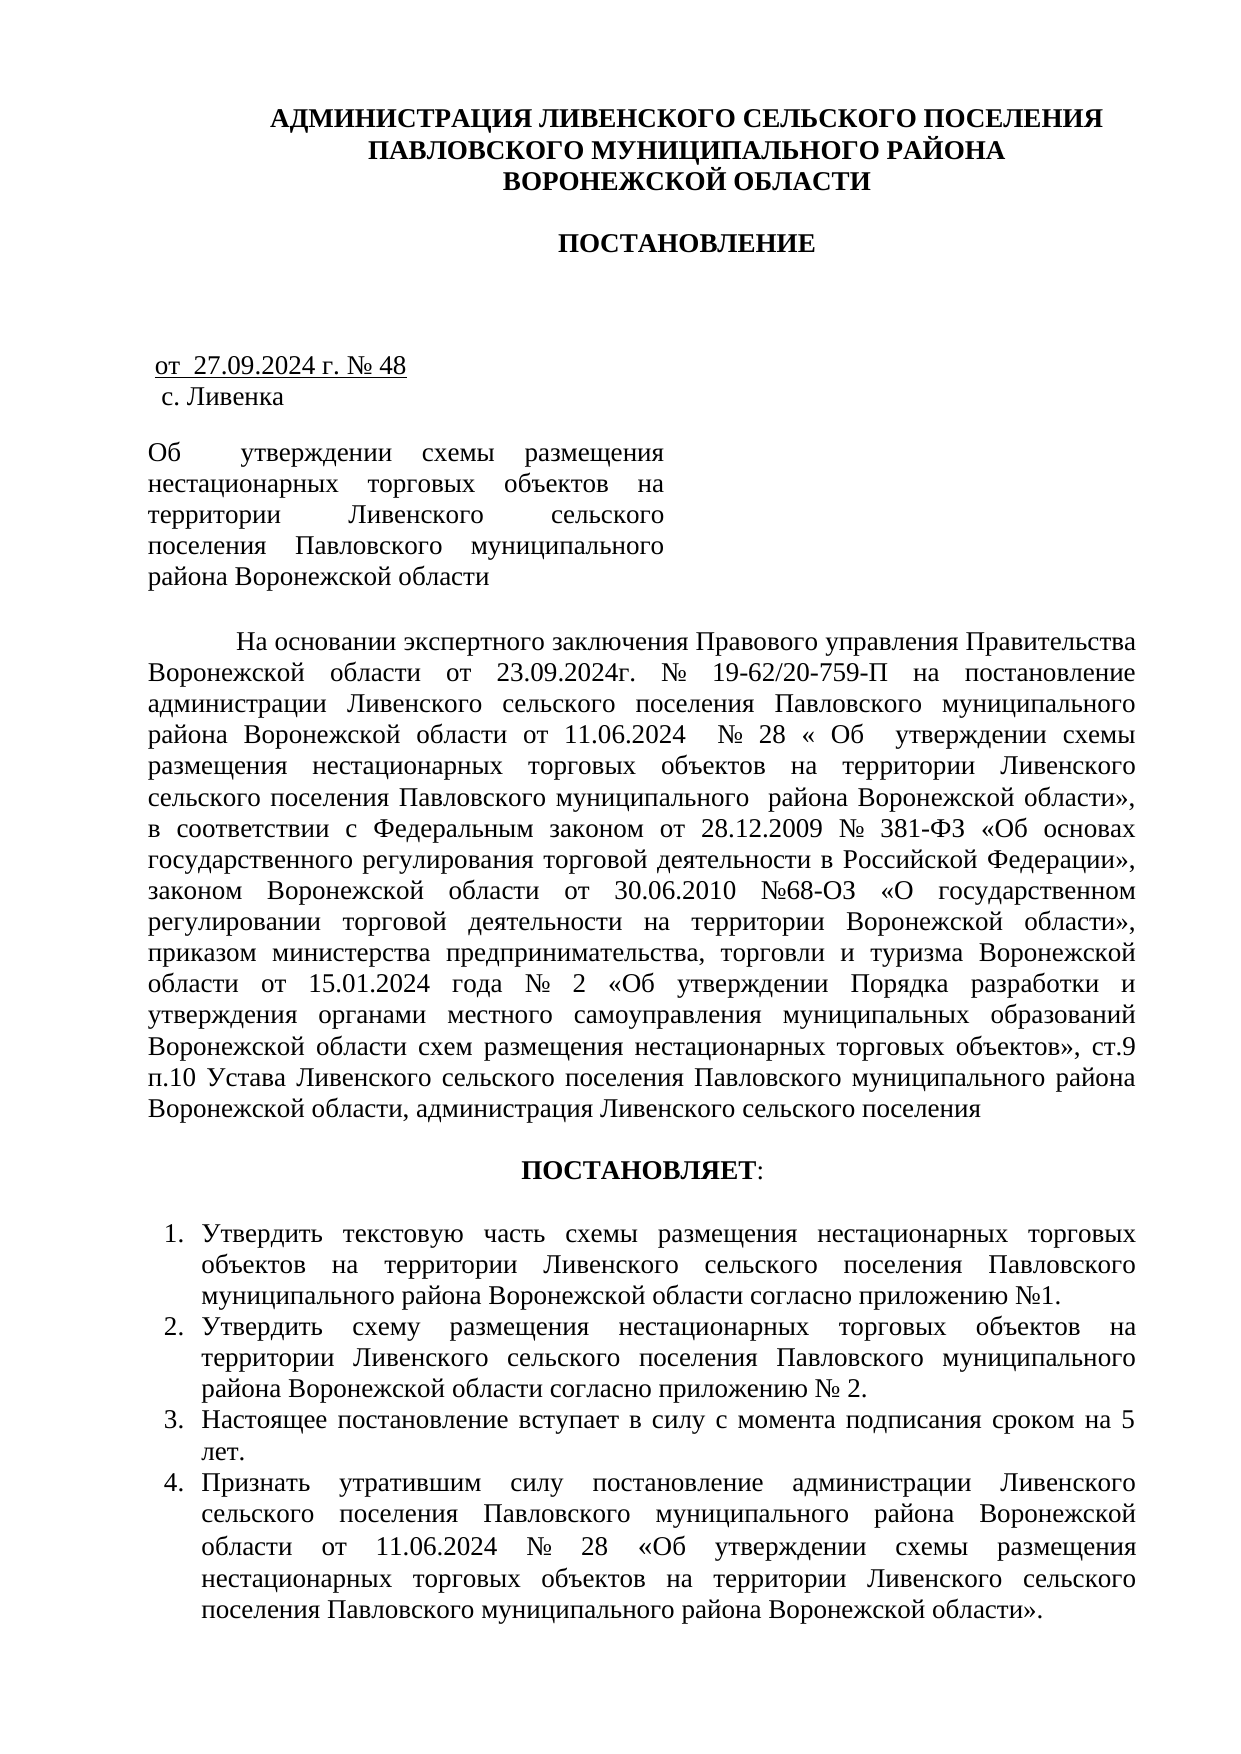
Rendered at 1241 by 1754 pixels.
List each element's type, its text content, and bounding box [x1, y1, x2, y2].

title от 27.09.2024 г. № 48 [148, 349, 1226, 381]
title ПОСТАНОВЛЯЕТ: [148, 1154, 1137, 1186]
list Настоящее постановление вступает в силу с момента подписания сроком на 5 лет. [164, 1403, 1137, 1466]
text На основании экспертного заключения Правового управления Правительства Воронежской области от 23.09.2024г. № 19-62/20-759-П на постановление администрации Ливенского сельского поселения Павловского муниципального района Воронежской области от 11.06.2024 № 28 « Об утверждении схемы размещения нестационарных торговых объектов на территории Ливенского сельского поселения Павловского муниципального района Воронежской области», в соответствии с Федеральным законом от 28.12.2009 № 381-ФЗ «Об основах государственного регулирования торговой деятельности в Российской Федерации», законом Воронежской области от 30.06.2010 №68-ОЗ «О государственном регулировании торговой деятельности на территории Воронежской области», приказом министерства предпринимательства, торговли и туризма Воронежской области от 15.01.2024 года № 2 «Об утверждении Порядка разработки и утверждения органами местного самоуправления муниципальных образований Воронежской области схем размещения нестационарных торговых объектов», ст.9 п.10 Устава Ливенского сельского поселения Павловского муниципального района Воронежской области, администрация Ливенского сельского поселения [148, 625, 1137, 1123]
title ПОСТАНОВЛЕНИЕ [148, 227, 1226, 258]
list Утвердить текстовую часть схемы размещения нестационарных торговых объектов на территории Ливенского сельского поселения Павловского муниципального района Воронежской области согласно приложению №1. [164, 1217, 1137, 1310]
title ПАВЛОВСКОГО МУНИЦИПАЛЬНОГО РАЙОНА [148, 134, 1226, 165]
text Об утверждении схемы размещения нестационарных торговых объектов на территории Ливенского сельского поселения Павловского муниципального района Воронежской области [148, 436, 664, 591]
list Утвердить схему размещения нестационарных торговых объектов на территории Ливенского сельского поселения Павловского муниципального района Воронежской области согласно приложению № 2. [164, 1310, 1137, 1403]
title ВОРОНЕЖСКОЙ ОБЛАСТИ [148, 165, 1226, 196]
title АДМИНИСТРАЦИЯ ЛИВЕНСКОГО СЕЛЬСКОГО ПОСЕЛЕНИЯ [148, 103, 1226, 134]
title с. Ливенка [148, 381, 1226, 412]
list Признать утратившим силу постановление администрации Ливенского сельского поселения Павловского муниципального района Воронежской области от 11.06.2024 № 28 «Об утверждении схемы размещения нестационарных торговых объектов на территории Ливенского сельского поселения Павловского муниципального района Воронежской области». [164, 1466, 1137, 1624]
